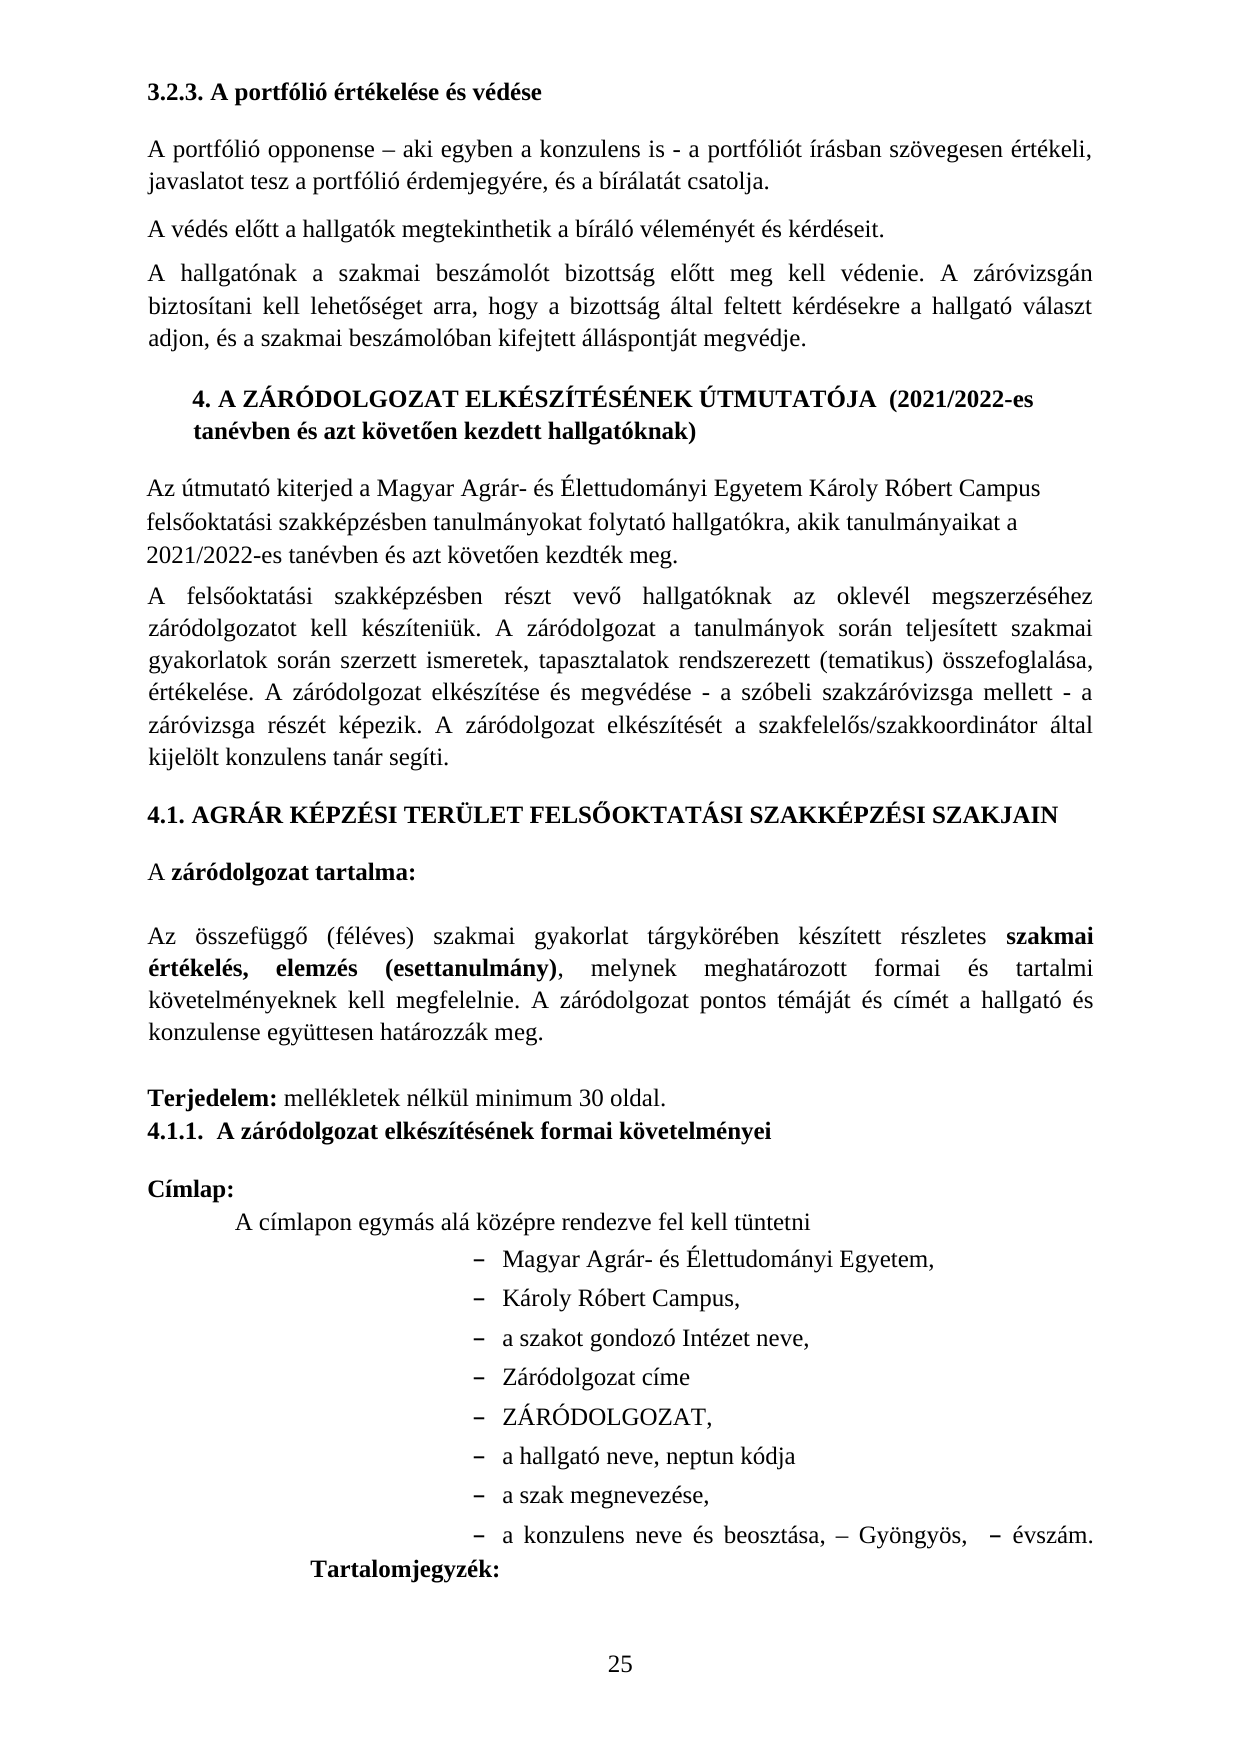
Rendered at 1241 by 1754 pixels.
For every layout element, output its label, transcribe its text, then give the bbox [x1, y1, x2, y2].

text A hallgatónak a szakmai beszámolót bizottság előtt meg kell védenie. A záróvizsgán biztosítani kell lehetőséget arra, hogy a bizottság által feltett kérdésekre a hallgató választ adjon, és a szakmai beszámolóban kifejtett álláspontját megvédje. [147, 258, 1094, 352]
subtitle 4. A ZÁRÓDOLGOZAT ELKÉSZÍTÉSÉNEK ÚTMUTATÓJA (2021/2022-es tanévben és azt követően kezdett hallgatóknak) [192, 384, 1094, 445]
list Magyar Agrár- és Élettudományi Egyetem, [310, 1241, 1094, 1275]
text A felsőoktatási szakképzésben részt vevő hallgatóknak az oklevél megszerzéséhez záródolgozatot kell készíteniük. A záródolgozat a tanulmányok során teljesített szakmai gyakorlatok során szerzett ismeretek, tapasztalatok rendszerezett (tematikus) összefoglalása, értékelése. A záródolgozat elkészítése és megvédése - a szóbeli szakzáróvizsga mellett - a záróvizsga részét képezik. A záródolgozat elkészítését a szakfelelős/szakkoordinátor által kijelölt konzulens tanár segíti. [147, 581, 1094, 771]
subtitle 4.1.1. A záródolgozat elkészítésének formai követelményei [147, 1116, 1094, 1145]
text A címlapon egymás alá középre rendezve fel kell tüntetni [234, 1207, 1094, 1236]
text Az útmutató kiterjed a Magyar Agrár- és Élettudományi Egyetem Károly Róbert Campus felsőoktatási szakképzésben tanulmányokat folytató hallgatókra, akik tanulmányaikat a 2021/2022-es tanévben és azt követően kezdték meg. [146, 473, 1094, 569]
text Címlap: [147, 1174, 1094, 1203]
list a szakot gondozó Intézet neve, [310, 1319, 1094, 1353]
list ZÁRÓDOLGOZAT, [310, 1398, 1094, 1432]
list Záródolgozat címe [310, 1359, 1094, 1393]
subtitle 3.2.3. A portfólió értékelése és védése [147, 77, 1094, 106]
text A záródolgozat tartalma: [147, 857, 1094, 886]
subtitle 4.1. AGRÁR KÉPZÉSI TERÜLET FELSŐOKTATÁSI SZAKKÉPZÉSI SZAKJAIN [147, 801, 1094, 829]
list Károly Róbert Campus, [310, 1280, 1094, 1314]
text Terjedelem: mellékletek nélkül minimum 30 oldal. [147, 1083, 1094, 1112]
list a hallgató neve, neptun kódja [310, 1438, 1094, 1472]
text A portfólió opponense – aki egyben a konzulens is - a portfóliót írásban szövegesen értékeli, javaslatot tesz a portfólió érdemjegyére, és a bírálatát csatolja. [147, 134, 1094, 195]
text A védés előtt a hallgatók megtekinthetik a bíráló véleményét és kérdéseit. [147, 214, 1094, 243]
list a szak megnevezése, [310, 1477, 1094, 1511]
text Az összefüggő (féléves) szakmai gyakorlat tárgykörében készített részletes szakmai értékelés, elemzés (esettanulmány), melynek meghatározott formai és tartalmi követelményeknek kell megfelelnie. A záródolgozat pontos témáját és címét a hallgató és konzulense együttesen határozzák meg. [147, 921, 1094, 1046]
list a konzulens neve és beosztása, – Gyöngyös, – évszám. Tartalomjegyzék: [310, 1516, 1094, 1583]
